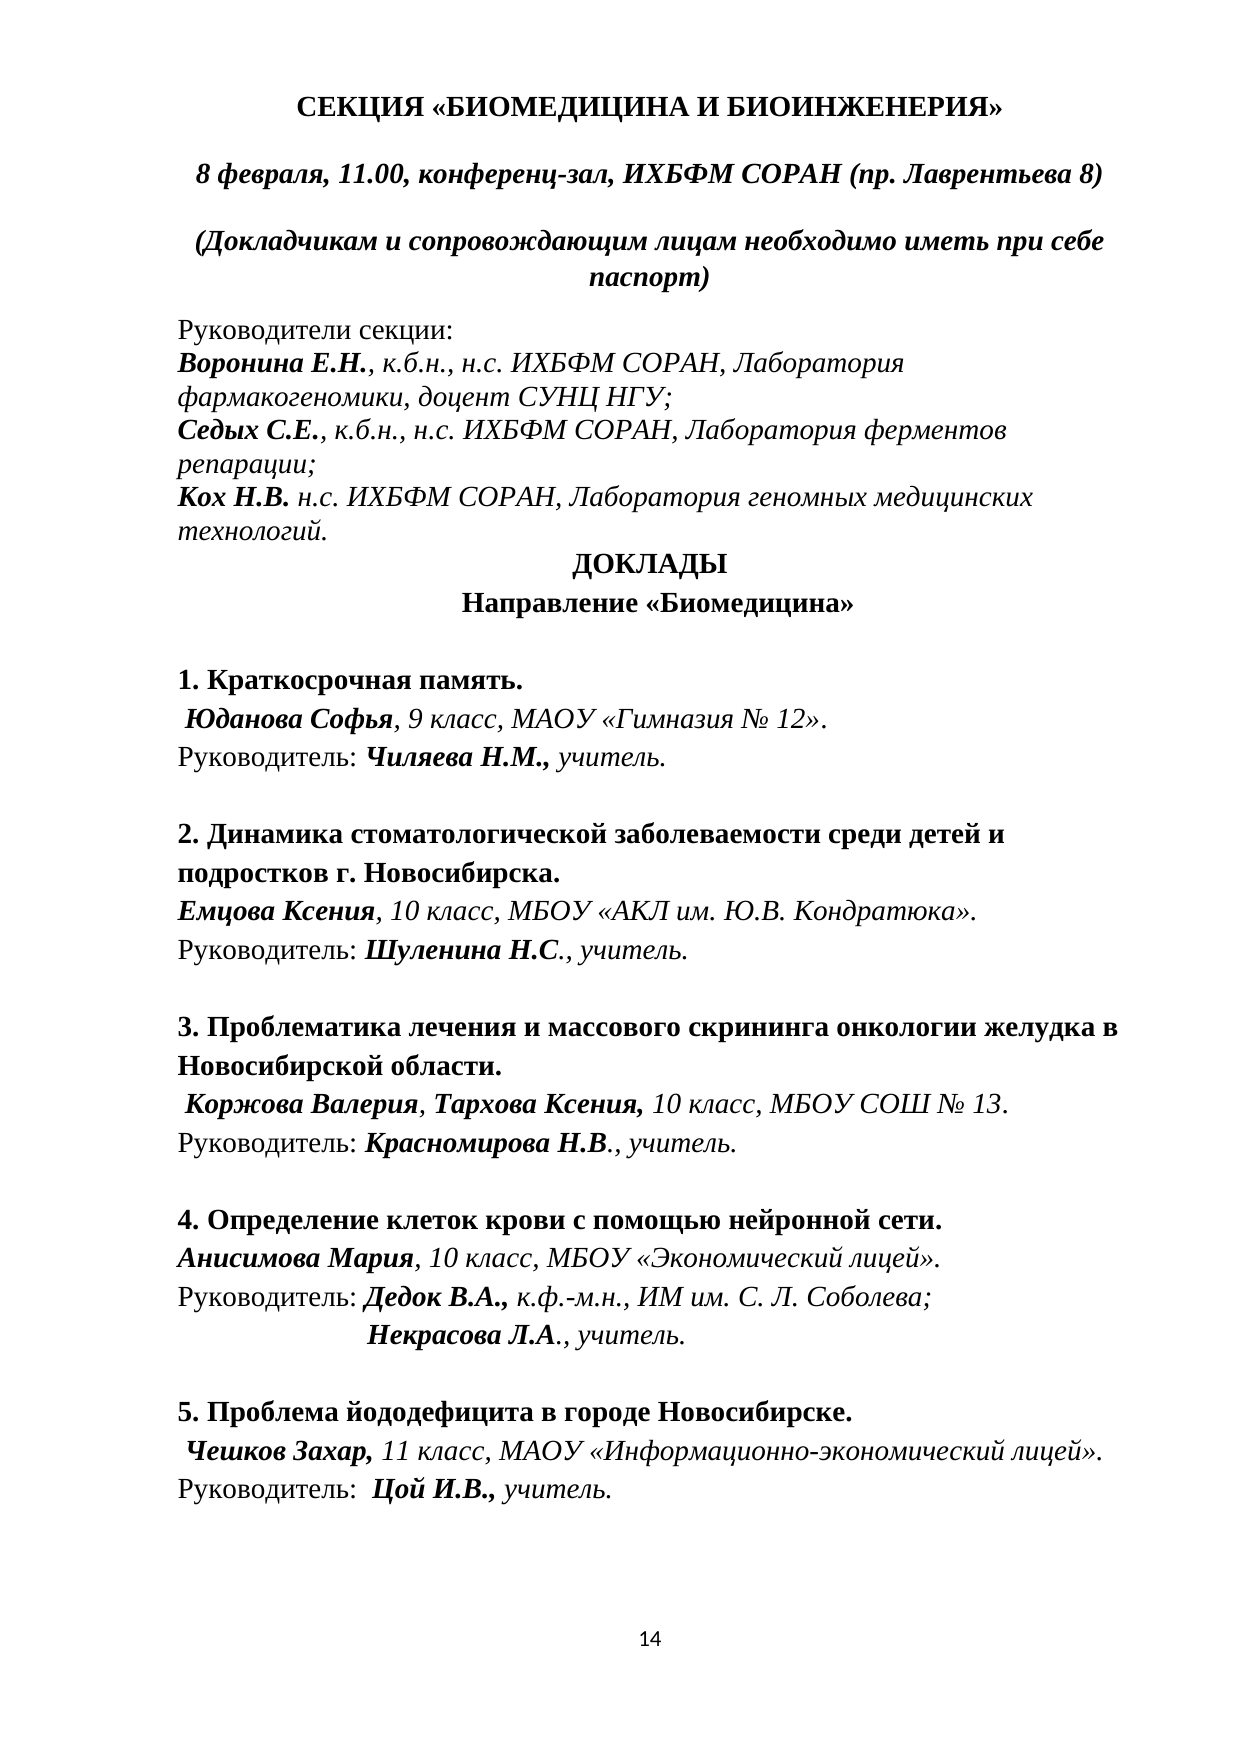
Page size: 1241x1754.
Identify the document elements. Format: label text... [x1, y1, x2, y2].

list Динамика стоматологической заболеваемости среди детей и подростков г. Новосибирска. [177, 816, 1122, 888]
text Воронина Е.Н., к.б.н., н.с. ИХБФМ СОРАН, Лаборатория фармакогеномики, доцент СУНЦ НГУ; [177, 345, 1122, 412]
list Определение клеток крови с помощью нейронной сети. [177, 1202, 1122, 1235]
text Анисимова Мария, 10 класс, МБОУ «Экономический лицей». [177, 1240, 1122, 1274]
text Юданова Софья, 9 класс, МАОУ «Гимназия № 12». [177, 701, 1122, 734]
text (Докладчикам и сопровождающим лицам необходимо иметь при себе паспорт) [177, 223, 1122, 292]
text ДОКЛАДЫ [177, 547, 1122, 580]
text Руководитель: Чиляева Н.М., учитель. [177, 739, 1122, 773]
text Седых С.Е., к.б.н., н.с. ИХБФМ СОРАН, Лаборатория ферментов репарации; [177, 412, 1122, 479]
text Руководитель: Дедок В.А., к.ф.-м.н., ИМ им. С. Л. Соболева; [177, 1279, 1122, 1312]
list Проблема йододефицита в городе Новосибирске. [177, 1394, 1122, 1428]
list Краткосрочная память. [177, 662, 1122, 696]
text Емцова Ксения, 10 класс, МБОУ «АКЛ им. Ю.В. Кондратюка». [177, 893, 1122, 927]
list Проблематика лечения и массового скрининга онкологии желудка в Новосибирской области. [177, 1009, 1122, 1081]
text Руководитель: Шуленина Н.С., учитель. [177, 932, 1122, 966]
text Направление «Биомедицина» [177, 585, 1122, 619]
text Коржова Валерия, Тархова Ксения, 10 класс, МБОУ СОШ № 13. [177, 1086, 1122, 1120]
text Кох Н.В. н.с. ИХБФМ СОРАН, Лаборатория геномных медицинских технологий. [177, 479, 1122, 547]
text Руководители секции: [177, 312, 1122, 345]
text Некрасова Л.А., учитель. [177, 1317, 1122, 1351]
text 8 февраля, 11.00, конференц-зал, ИХБФМ СОРАН (пр. Лаврентьева 8) [177, 156, 1122, 189]
text Чешков Захар, 11 класс, МАОУ «Информационно-экономический лицей». Руководитель: Цой И.В., учитель. [177, 1433, 1122, 1505]
text СЕКЦИЯ «БИОМЕДИЦИНА И БИОИНЖЕНЕРИЯ» [177, 89, 1122, 122]
text Руководитель: Красномирова Н.В., учитель. [177, 1125, 1122, 1158]
